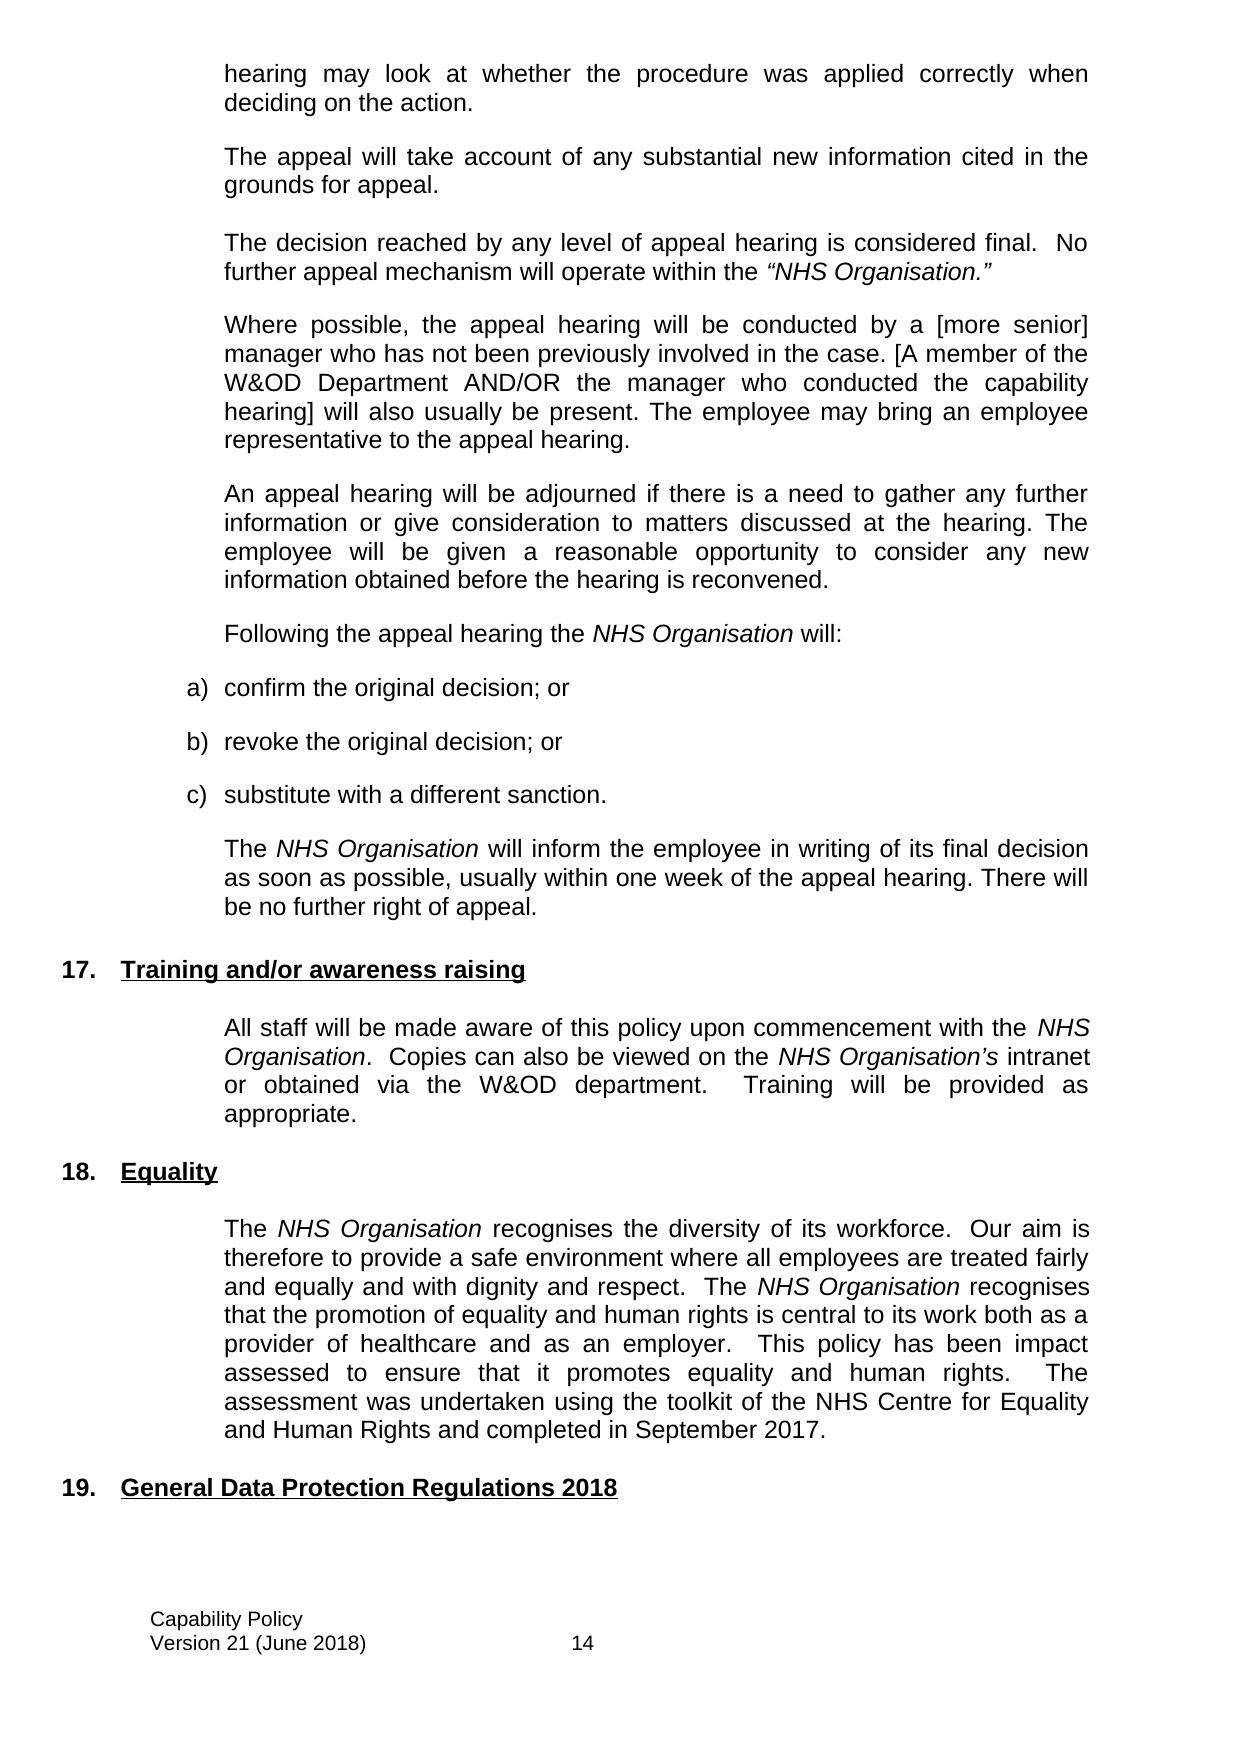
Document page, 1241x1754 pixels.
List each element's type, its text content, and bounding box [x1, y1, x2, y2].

text All staff will be made aware of this policy upon commencement with the NHS Organisation. Copies can also be viewed on the NHS Organisation’s intranet or obtained via the W&OD department. Training will be provided as appropriate. [224, 1013, 1090, 1128]
subtitle substitute with a different sanction. [186, 780, 1090, 809]
text 18. Equality [61, 1157, 1090, 1185]
text 17. Training and/or awareness raising [61, 955, 1090, 984]
subtitle The NHS Organisation will inform the employee in writing of its final decision as soon as possible, usually within one week of the appeal hearing. There will be no further right of appeal. [224, 834, 1090, 920]
text The decision reached by any level of appeal hearing is considered final. No further appeal mechanism will operate within the “NHS Organisation.” [224, 228, 1090, 285]
subtitle Where possible, the appeal hearing will be conducted by a [more senior] manager who has not been previously involved in the case. [A member of the W&OD Department AND/OR the manager who conducted the capability hearing] will also usually be present. The employee may bring an employee representative to the appeal hearing. [224, 310, 1090, 454]
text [224, 59, 1090, 117]
subtitle Following the appeal hearing the NHS Organisation will: [224, 619, 1090, 648]
subtitle revoke the original decision; or [186, 727, 1090, 755]
subtitle confirm the original decision; or [186, 673, 1090, 702]
text The appeal will take account of any substantial new information cited in the grounds for appeal. [224, 142, 1090, 199]
subtitle An appeal hearing will be adjourned if there is a need to gather any further information or give consideration to matters discussed at the hearing. The employee will be given a reasonable opportunity to consider any new information obtained before the hearing is reconvened. [224, 479, 1090, 594]
text 19. General Data Protection Regulations 2018 [61, 1473, 1090, 1502]
text The NHS Organisation recognises the diversity of its workforce. Our aim is therefore to provide a safe environment where all employees are treated fairly and equally and with dignity and respect. The NHS Organisation recognises that the promotion of equality and human rights is central to its work both as a provider of healthcare and as an employer. This policy has been impact assessed to ensure that it promotes equality and human rights. The assessment was undertaken using the toolkit of the NHS Centre for Equality and Human Rights and completed in September 2017. [224, 1214, 1090, 1444]
